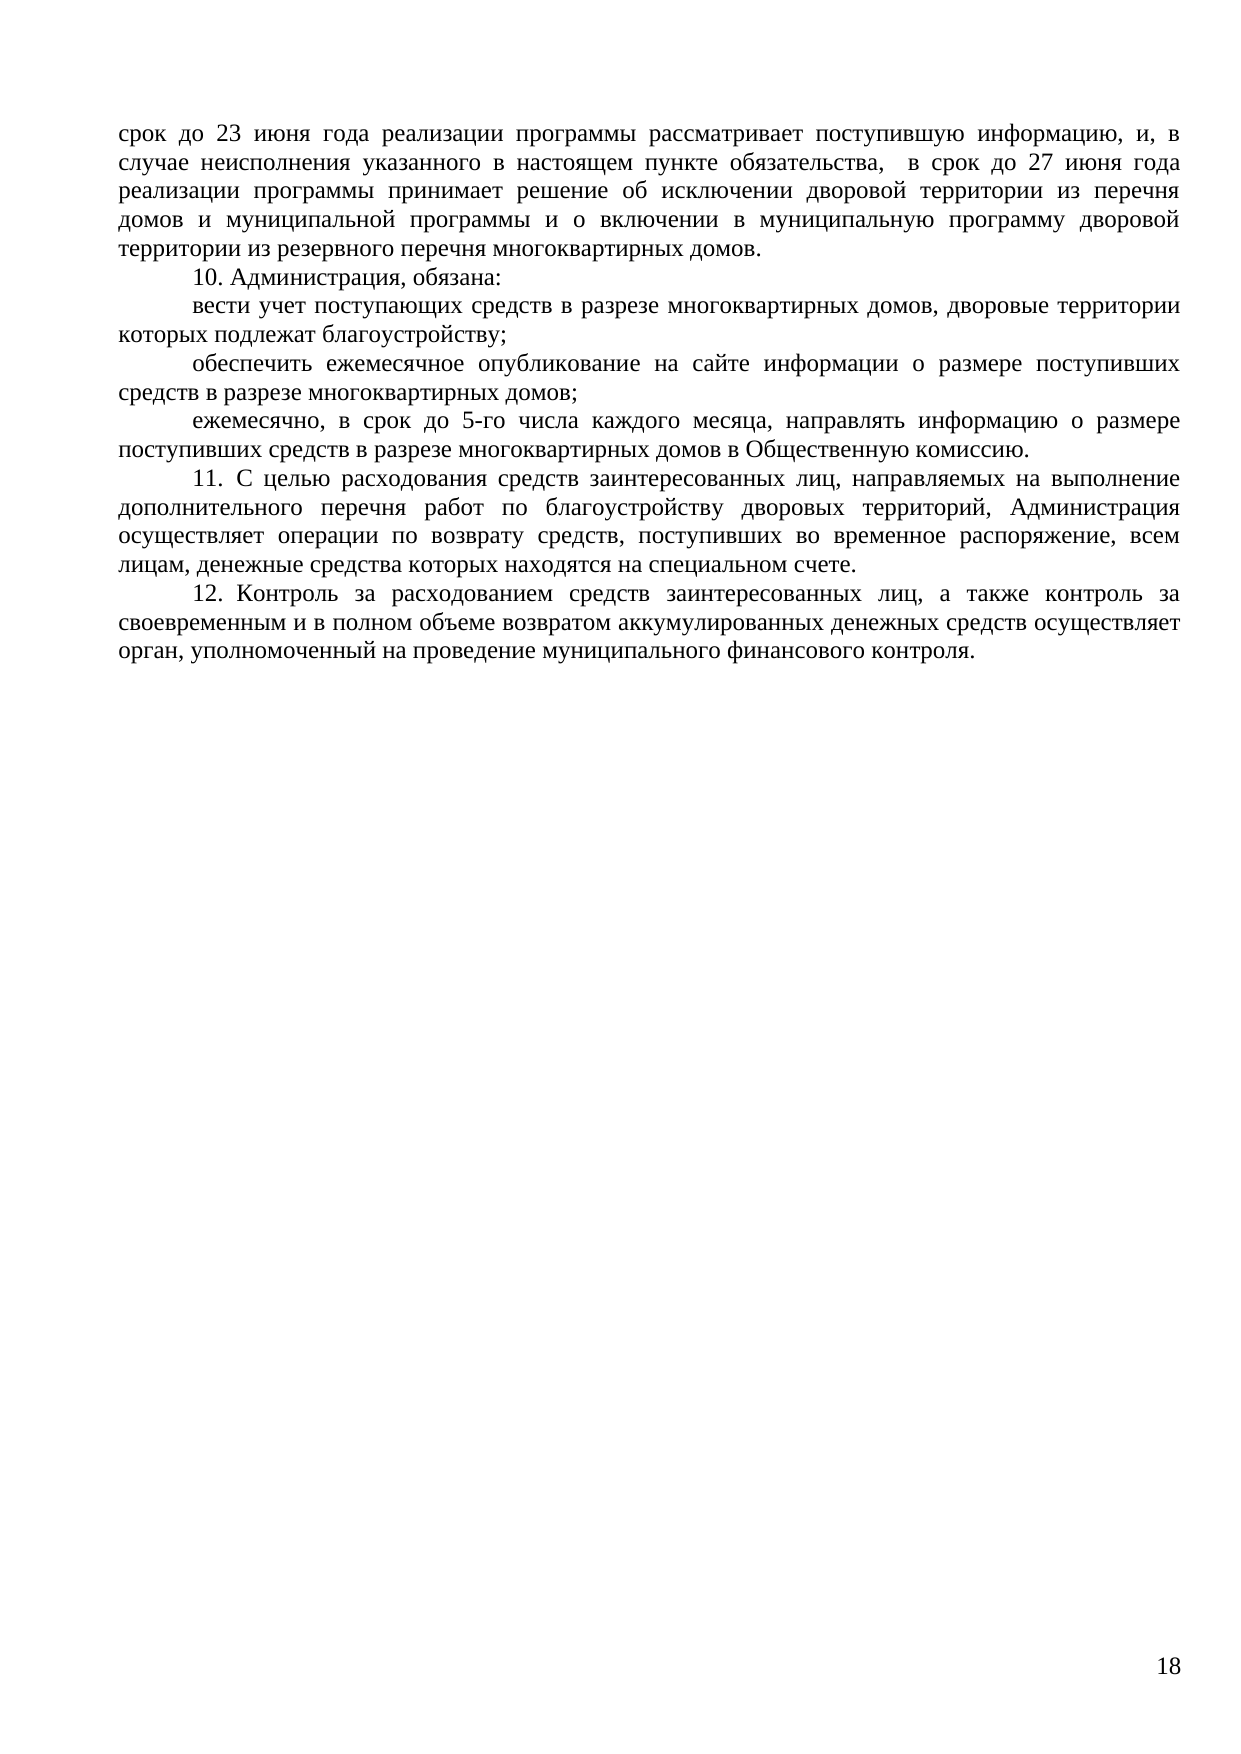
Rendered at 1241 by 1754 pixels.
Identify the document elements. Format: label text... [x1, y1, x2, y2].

text обеспечить ежемесячное опубликование на сайте информации о размере поступивших средств в разрезе многоквартирных домов; [118, 348, 1181, 406]
text ежемесячно, в срок до 5-го числа каждого месяца, направлять информацию о размере поступивших средств в разрезе многоквартирных домов в Общественную комиссию. [118, 406, 1181, 463]
text 10. Администрация, обязана: [118, 262, 1181, 291]
list Контроль за расходованием средств заинтересованных лиц, а также контроль за своевременным и в полном объеме возвратом аккумулированных денежных средств осуществляет орган, уполномоченный на проведение муниципального финансового контроля. [118, 578, 1181, 664]
list С целью расходования средств заинтересованных лиц, направляемых на выполнение дополнительного перечня работ по благоустройству дворовых территорий, Администрация осуществляет операции по возврату средств, поступивших во временное распоряжение, всем лицам, денежные средства которых находятся на специальном счете. [118, 463, 1181, 578]
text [118, 118, 1181, 262]
text вести учет поступающих средств в разрезе многоквартирных домов, дворовые территории которых подлежат благоустройству; [118, 291, 1181, 348]
